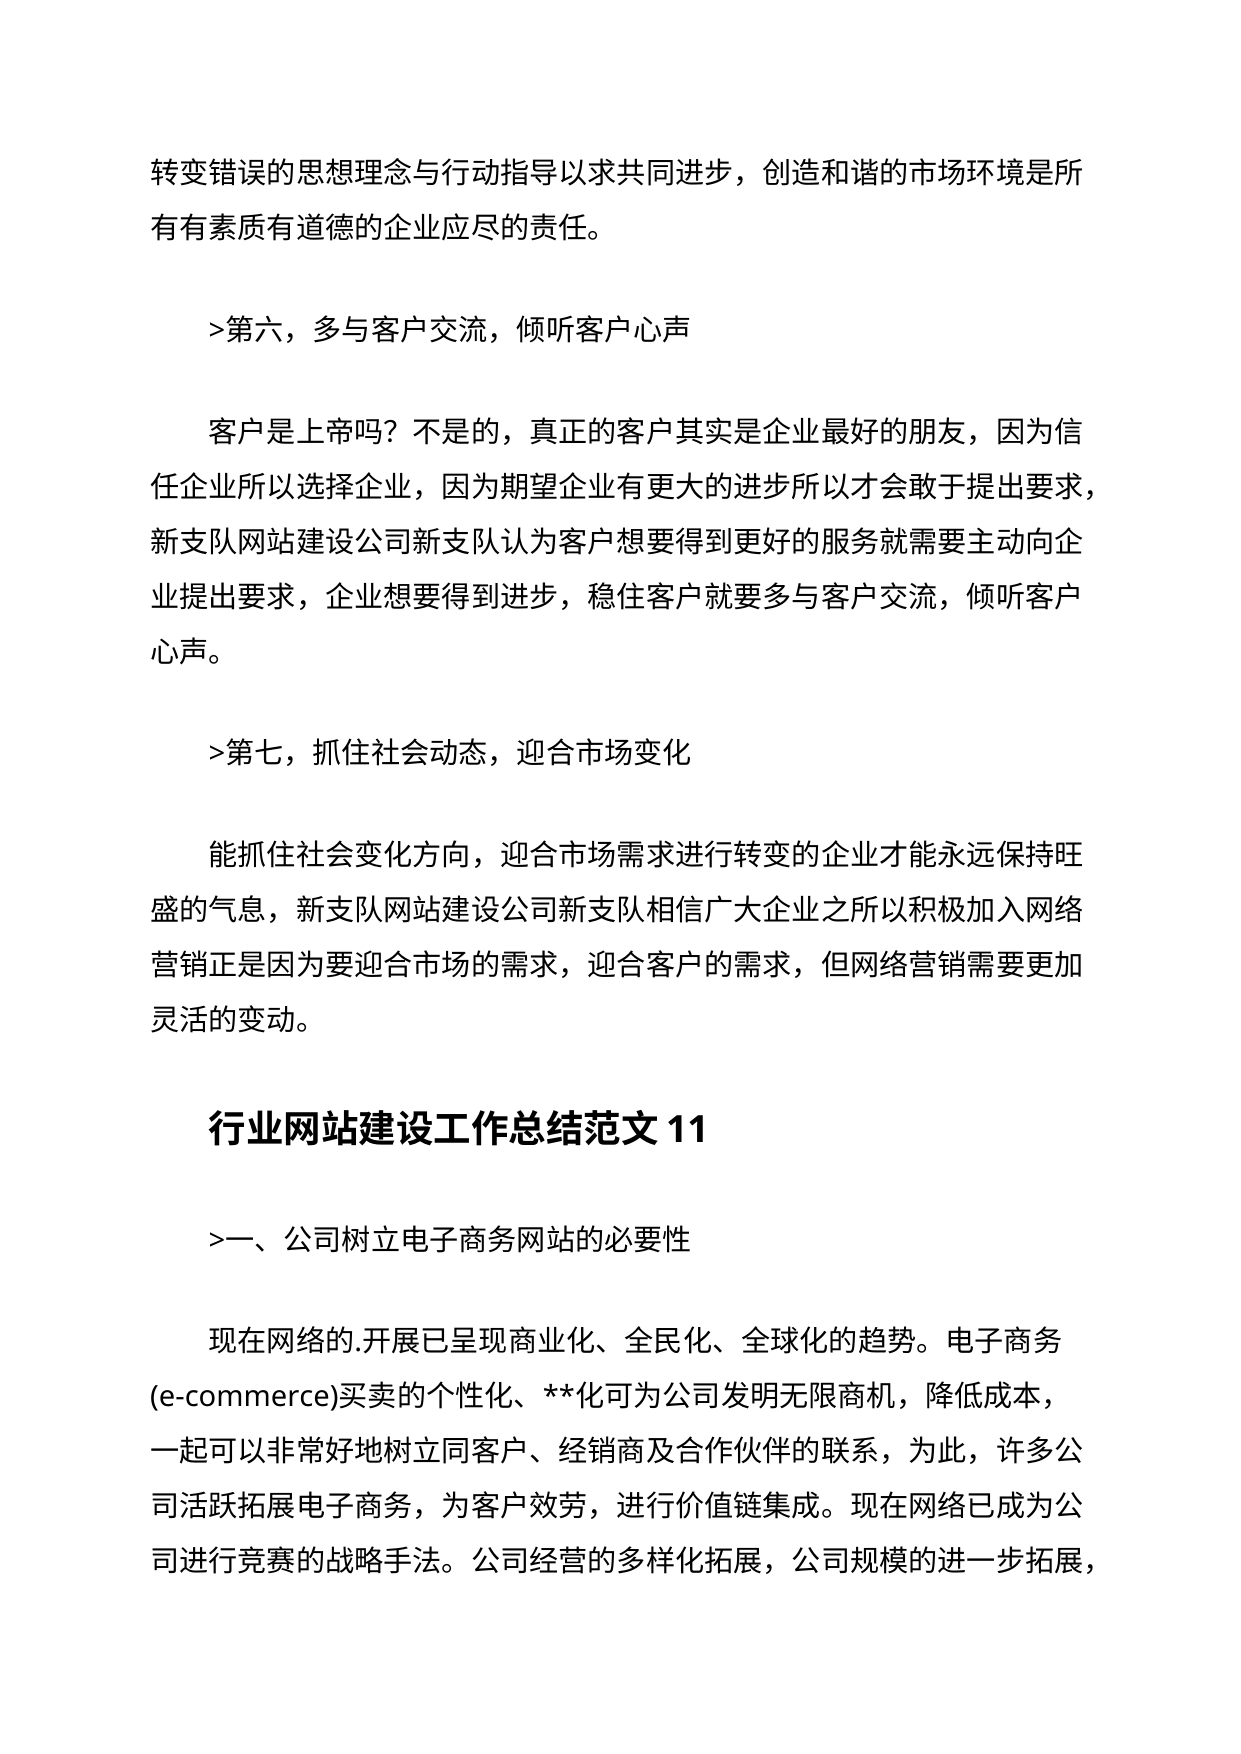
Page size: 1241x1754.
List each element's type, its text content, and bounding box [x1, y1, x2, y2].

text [150, 1318, 1090, 1580]
text 行业网站建设工作总结范文11 [150, 1098, 1090, 1153]
text >一、公司树立电子商务网站的必要性 [150, 1216, 1090, 1258]
text >第七，抓住社会动态，迎合市场变化 [150, 730, 1090, 772]
text >第六，多与客户交流，倾听客户心声 [150, 307, 1090, 349]
text 客户是上帝吗？不是的，真正的客户其实是企业最好的朋友，因为信任企业所以选择企业，因为期望企业有更大的进步所以才会敢于提出要求，新支队网站建设公司新支队认为客户想要得到更好的服务就需要主动向企业提出要求，企业想要得到进步，稳住客户就要多与客户交流，倾听客户心声。 [150, 409, 1090, 671]
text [150, 150, 1090, 247]
text 能抓住社会变化方向，迎合市场需求进行转变的企业才能永远保持旺盛的气息，新支队网站建设公司新支队相信广大企业之所以积极加入网络营销正是因为要迎合市场的需求，迎合客户的需求，但网络营销需要更加灵活的变动。 [150, 832, 1090, 1039]
